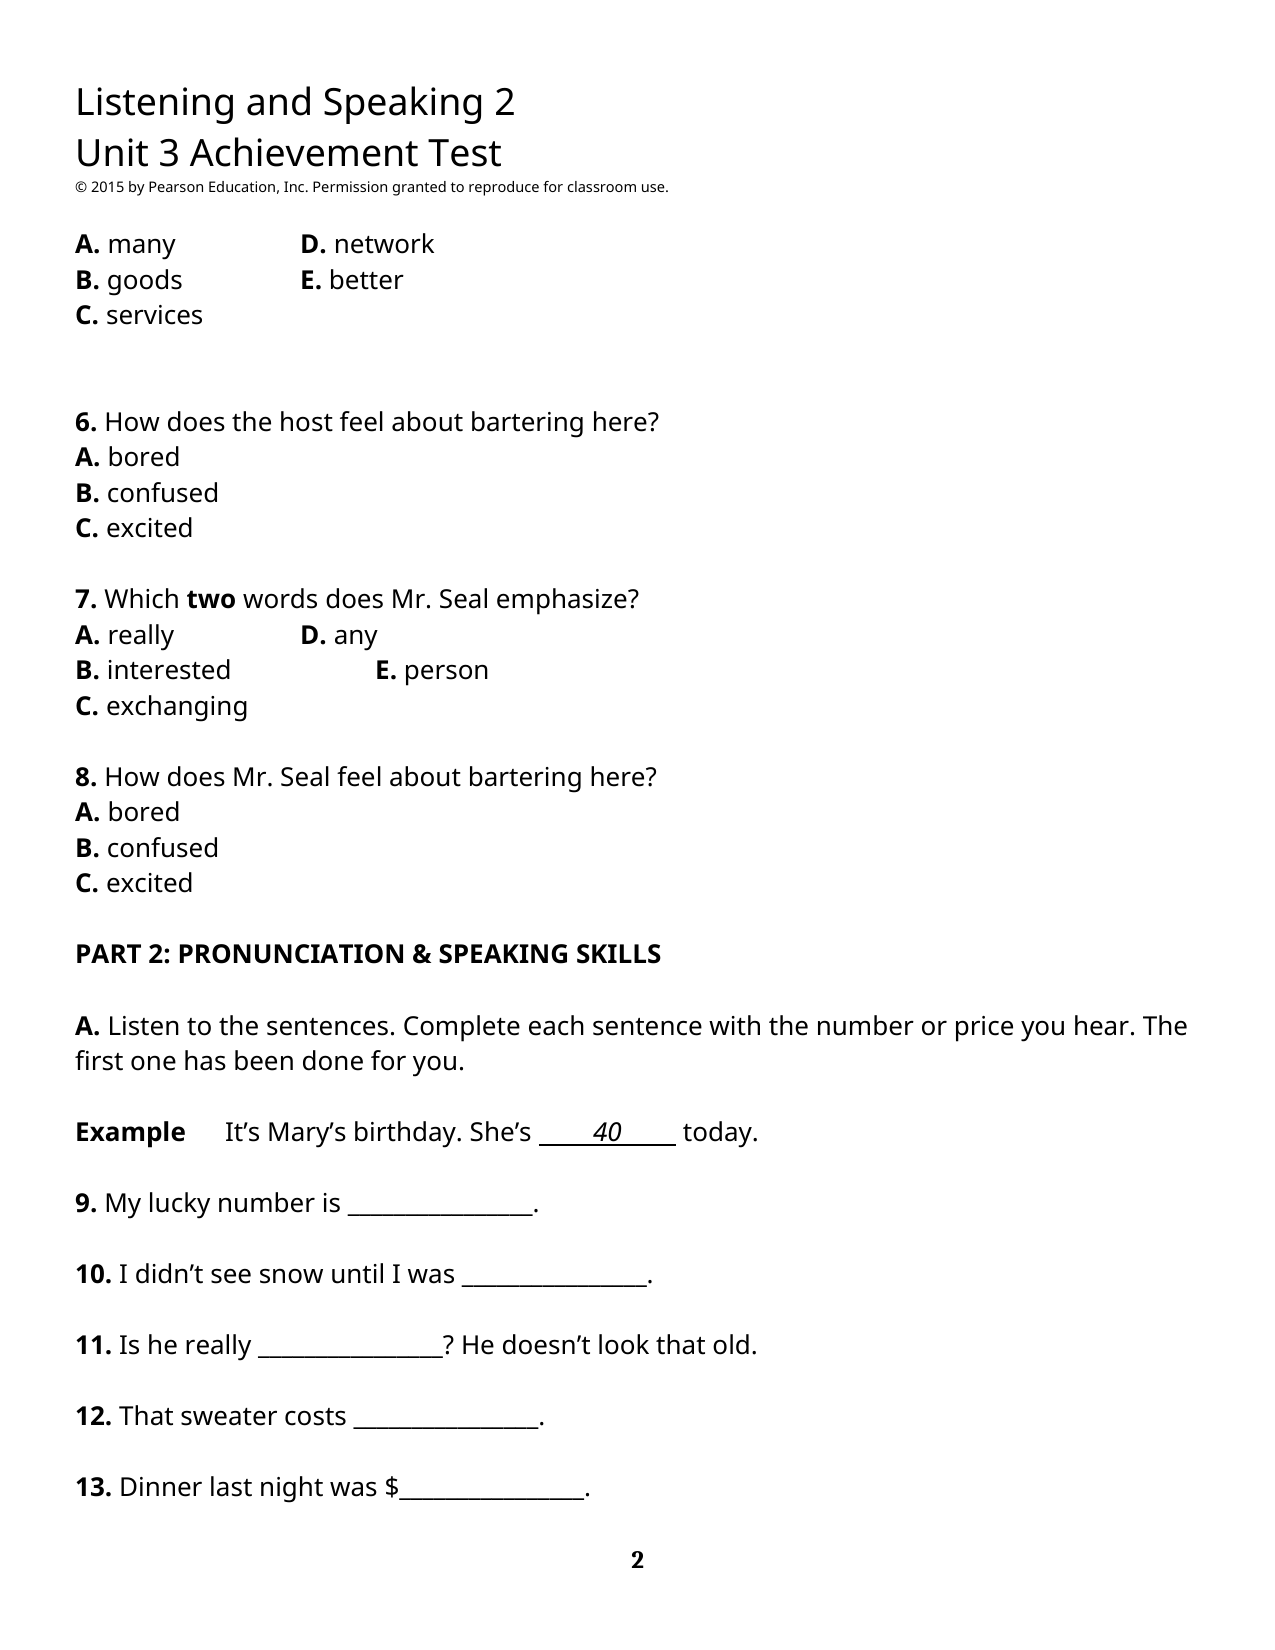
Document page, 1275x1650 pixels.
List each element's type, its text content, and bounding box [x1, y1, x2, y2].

text A. bored [75, 439, 1200, 474]
text first one has been done for you. [75, 1043, 1200, 1078]
text PART 2: PRONUNCIATION & SPEAKING SKILLS [75, 936, 1200, 972]
text A. really D. any [75, 616, 1200, 652]
text B. confused [75, 474, 1200, 510]
text A. many D. network [75, 226, 1200, 261]
text C. excited [75, 865, 1200, 901]
text 13. Dinner last night was $________________. [75, 1469, 1200, 1504]
text C. services [75, 297, 1200, 332]
text A. bored [75, 794, 1200, 829]
text B. goods E. better [75, 261, 1200, 297]
text A. Listen to the sentences. Complete each sentence with the number or price you hear. The [75, 1007, 1200, 1043]
text 12. That sweater costs ________________. [75, 1398, 1200, 1433]
text 9. My lucky number is ________________. [75, 1185, 1200, 1220]
text C. excited [75, 510, 1200, 545]
text C. exchanging [75, 687, 1200, 723]
text B. interested E. person [75, 652, 1200, 687]
text 11. Is he really ________________? He doesn’t look that old. [75, 1327, 1200, 1362]
text Example It’s Mary’s birthday. She’s 40 today. [75, 1114, 1200, 1149]
text 10. I didn’t see snow until I was ________________. [75, 1256, 1200, 1291]
text B. confused [75, 829, 1200, 865]
text 8. How does Mr. Seal feel about bartering here? [75, 758, 1200, 794]
text 7. Which two words does Mr. Seal emphasize? [75, 581, 1200, 616]
text 6. How does the host feel about bartering here? [75, 403, 1200, 439]
